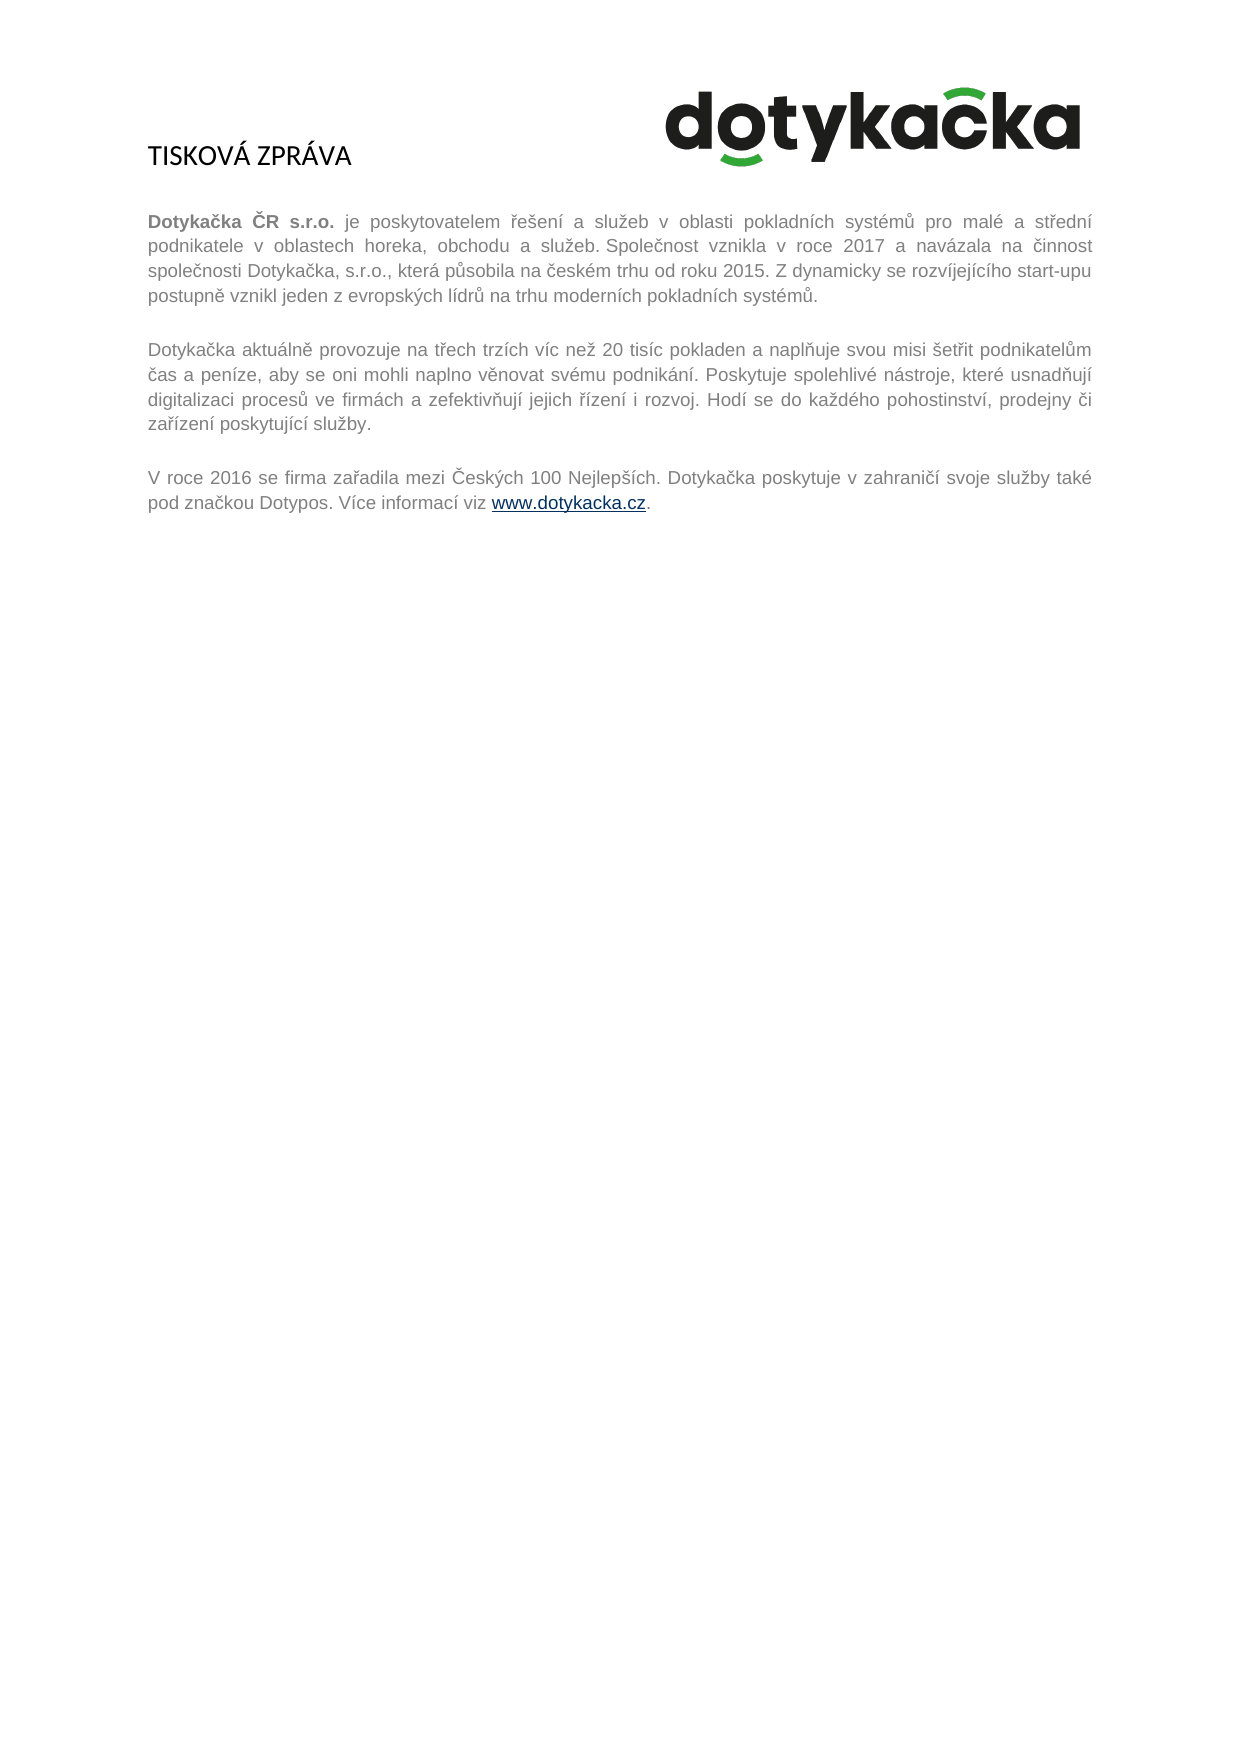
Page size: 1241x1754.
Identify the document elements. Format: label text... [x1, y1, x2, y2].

text Dotykačka ČR s.r.o. je poskytovatelem řešení a služeb v oblasti pokladních systémů pro malé a střední podnikatele v oblastech horeka, obchodu a služeb. Společnost vznikla v roce 2017 a navázala na činnost společnosti Dotykačka, s.r.o., která působila na českém trhu od roku 2015. Z dynamicky se rozvíjejícího start-upu postupně vznikl jeden z evropských lídrů na trhu moderních pokladních systémů. [148, 211, 1093, 306]
text V roce 2016 se firma zařadila mezi Českých 100 Nejlepších. Dotykačka poskytuje v zahraničí svoje služby také pod značkou Dotypos. Více informací viz www.dotykacka.cz. [148, 467, 1093, 513]
picture [649, 71, 1092, 172]
text Dotykačka aktuálně provozuje na třech trzích víc než 20 tisíc pokladen a naplňuje svou misi šetřit podnikatelům čas a peníze, aby se oni mohli naplno věnovat svému podnikání. Poskytuje spolehlivé nástroje, které usnadňují digitalizaci procesů ve firmách a zefektivňují jejich řízení i rozvoj. Hodí se do každého pohostinství, prodejny či zařízení poskytující služby. [148, 339, 1093, 435]
